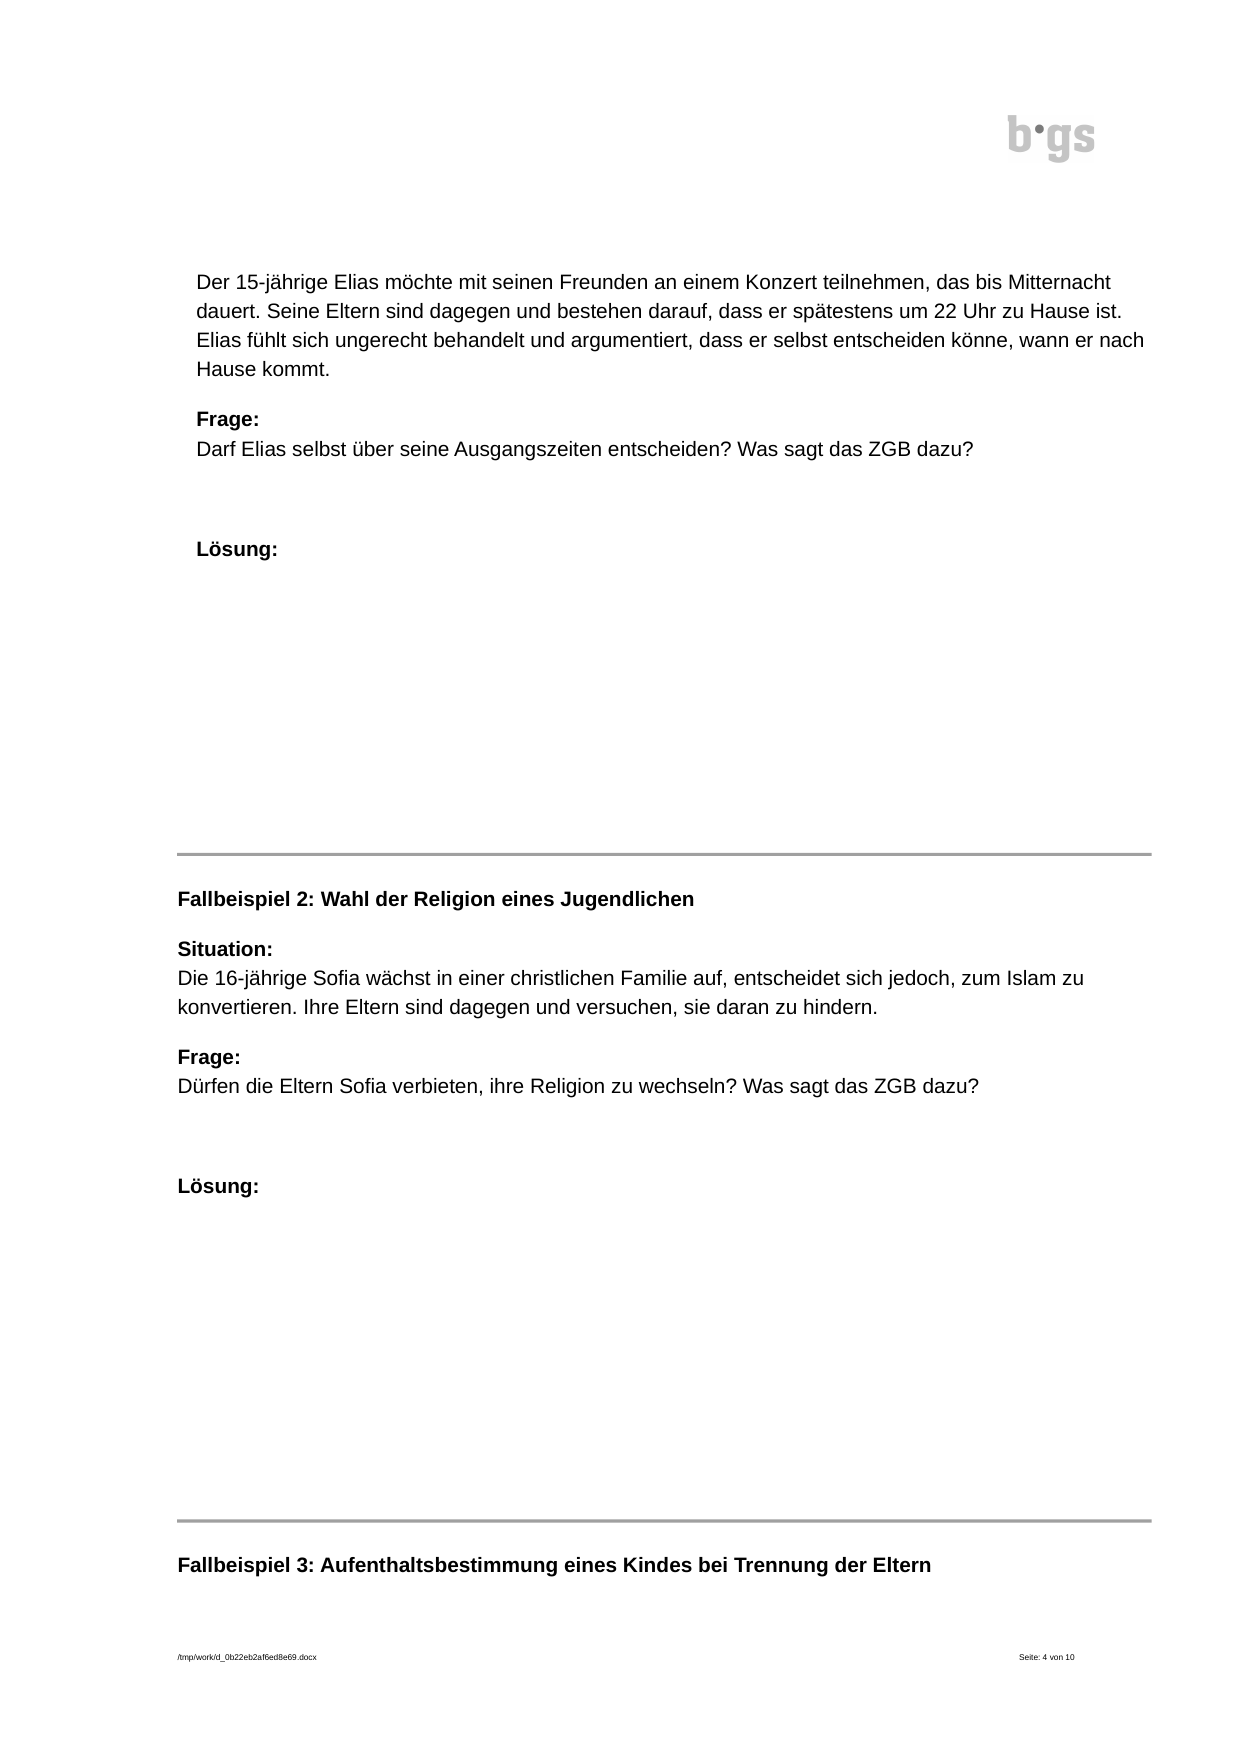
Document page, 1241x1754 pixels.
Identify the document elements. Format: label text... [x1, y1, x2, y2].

text Frage: Darf Elias selbst über seine Ausgangszeiten entscheiden? Was sagt das ZGB dazu? [196, 403, 1152, 462]
text Der 15-jährige Elias möchte mit seinen Freunden an einem Konzert teilnehmen, das bis Mitternacht dauert. Seine Eltern sind dagegen und bestehen darauf, dass er spätestens um 22 Uhr zu Hause ist. Elias fühlt sich ungerecht behandelt und argumentiert, dass er selbst entscheiden könne, wann er nach Hause kommt. [196, 237, 1152, 383]
text Frage: Dürfen die Eltern Sofia verbieten, ihre Religion zu wechseln? Was sagt das ZGB dazu? [177, 1041, 1152, 1099]
text Lösung: [177, 533, 1152, 562]
text Lösung: [177, 1170, 1152, 1228]
picture [1007, 115, 1095, 163]
text Situation: Die 16-jährige Sofia wächst in einer christlichen Familie auf, entscheidet sich jedoch, zum Islam zu konvertieren. Ihre Eltern sind dagegen und versuchen, sie daran zu hindern. [177, 933, 1152, 1020]
text Fallbeispiel 2: Wahl der Religion eines Jugendlichen [177, 883, 1152, 912]
text Fallbeispiel 3: Aufenthaltsbestimmung eines Kindes bei Trennung der Eltern [177, 1549, 1152, 1578]
